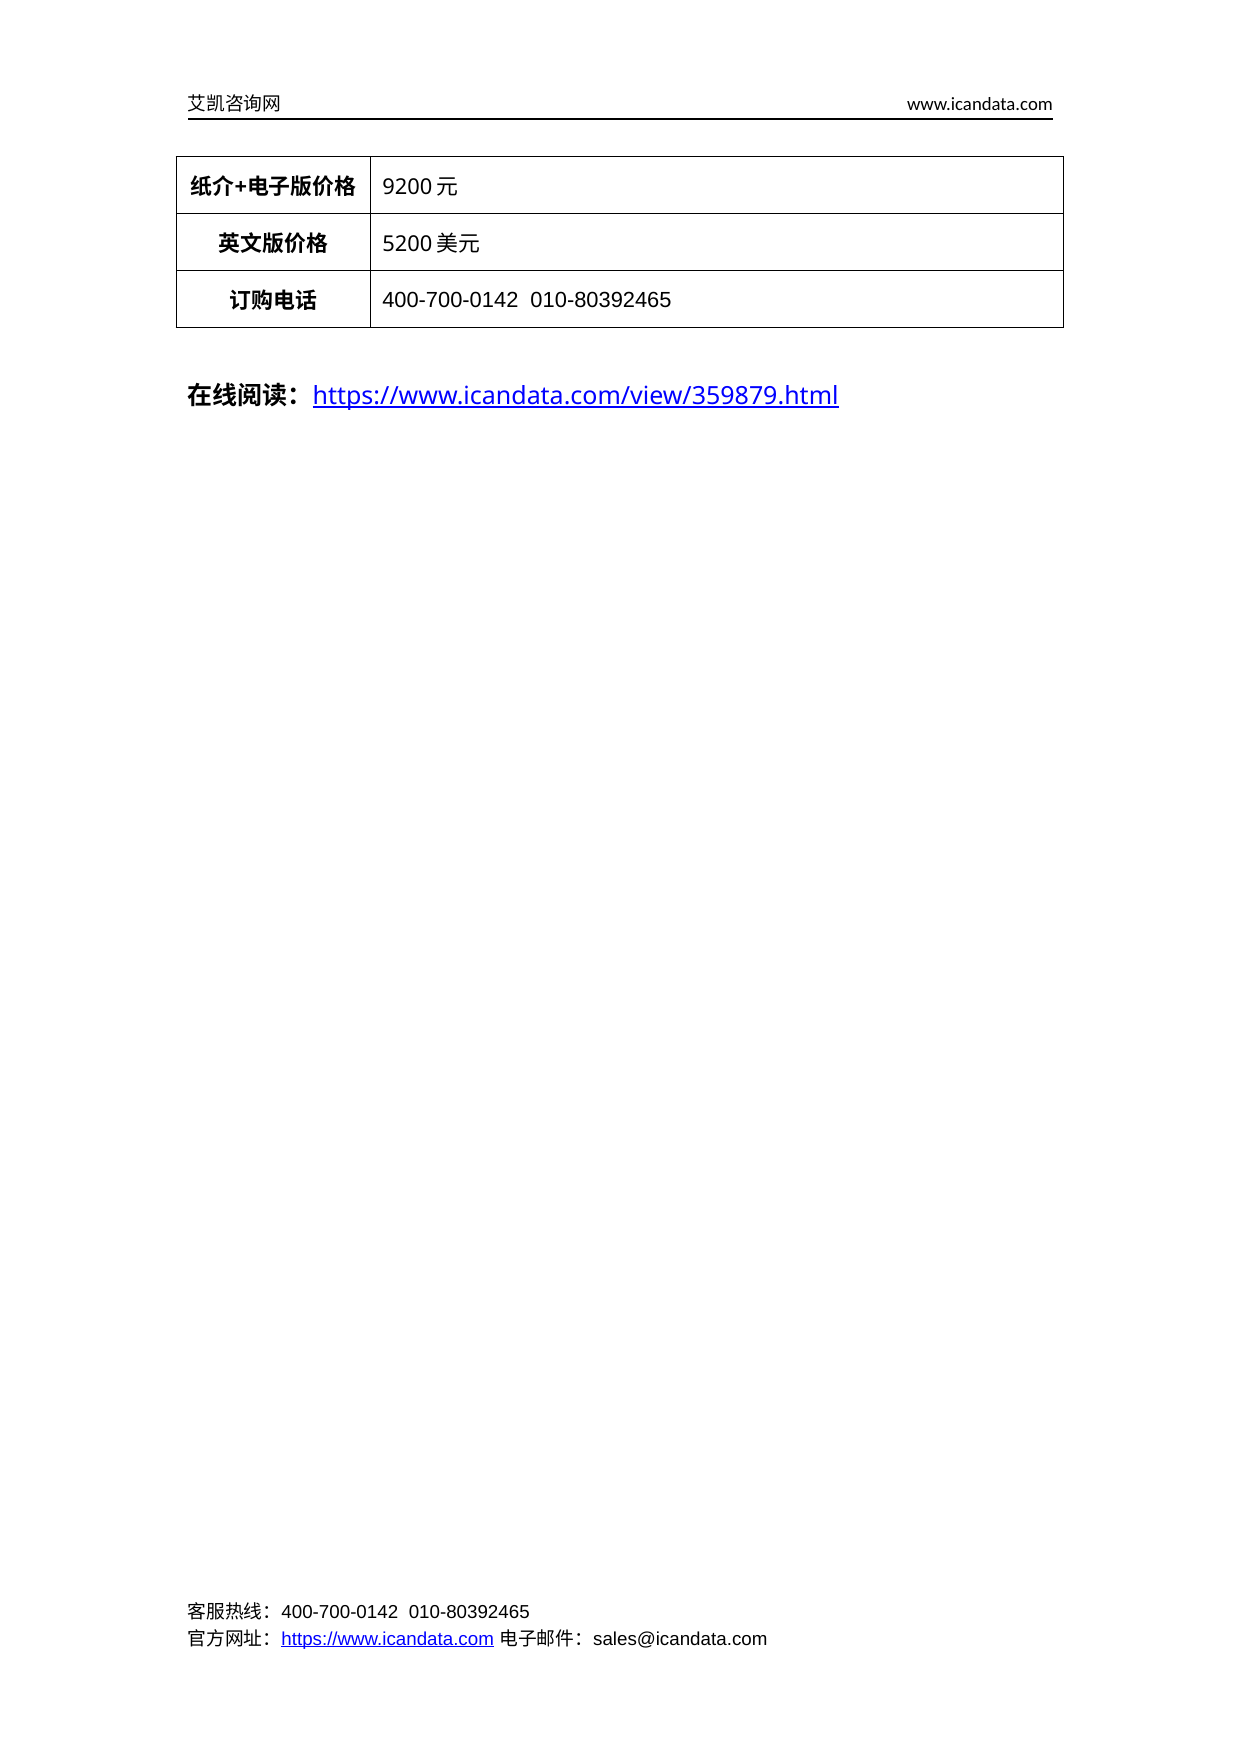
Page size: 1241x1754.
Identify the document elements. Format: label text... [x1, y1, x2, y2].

table_cell 9200元 [371, 157, 1063, 213]
table_cell 5200美元 [371, 214, 1063, 270]
table_cell 纸介+电子版价格 [177, 157, 370, 213]
table_cell 400-700-0142 010-80392465 [371, 271, 1063, 327]
table_cell 订购电话 [177, 271, 370, 327]
text 在线阅读：https://www.icandata.com/view/359879.html [187, 361, 1053, 426]
table_cell 英文版价格 [177, 214, 370, 270]
